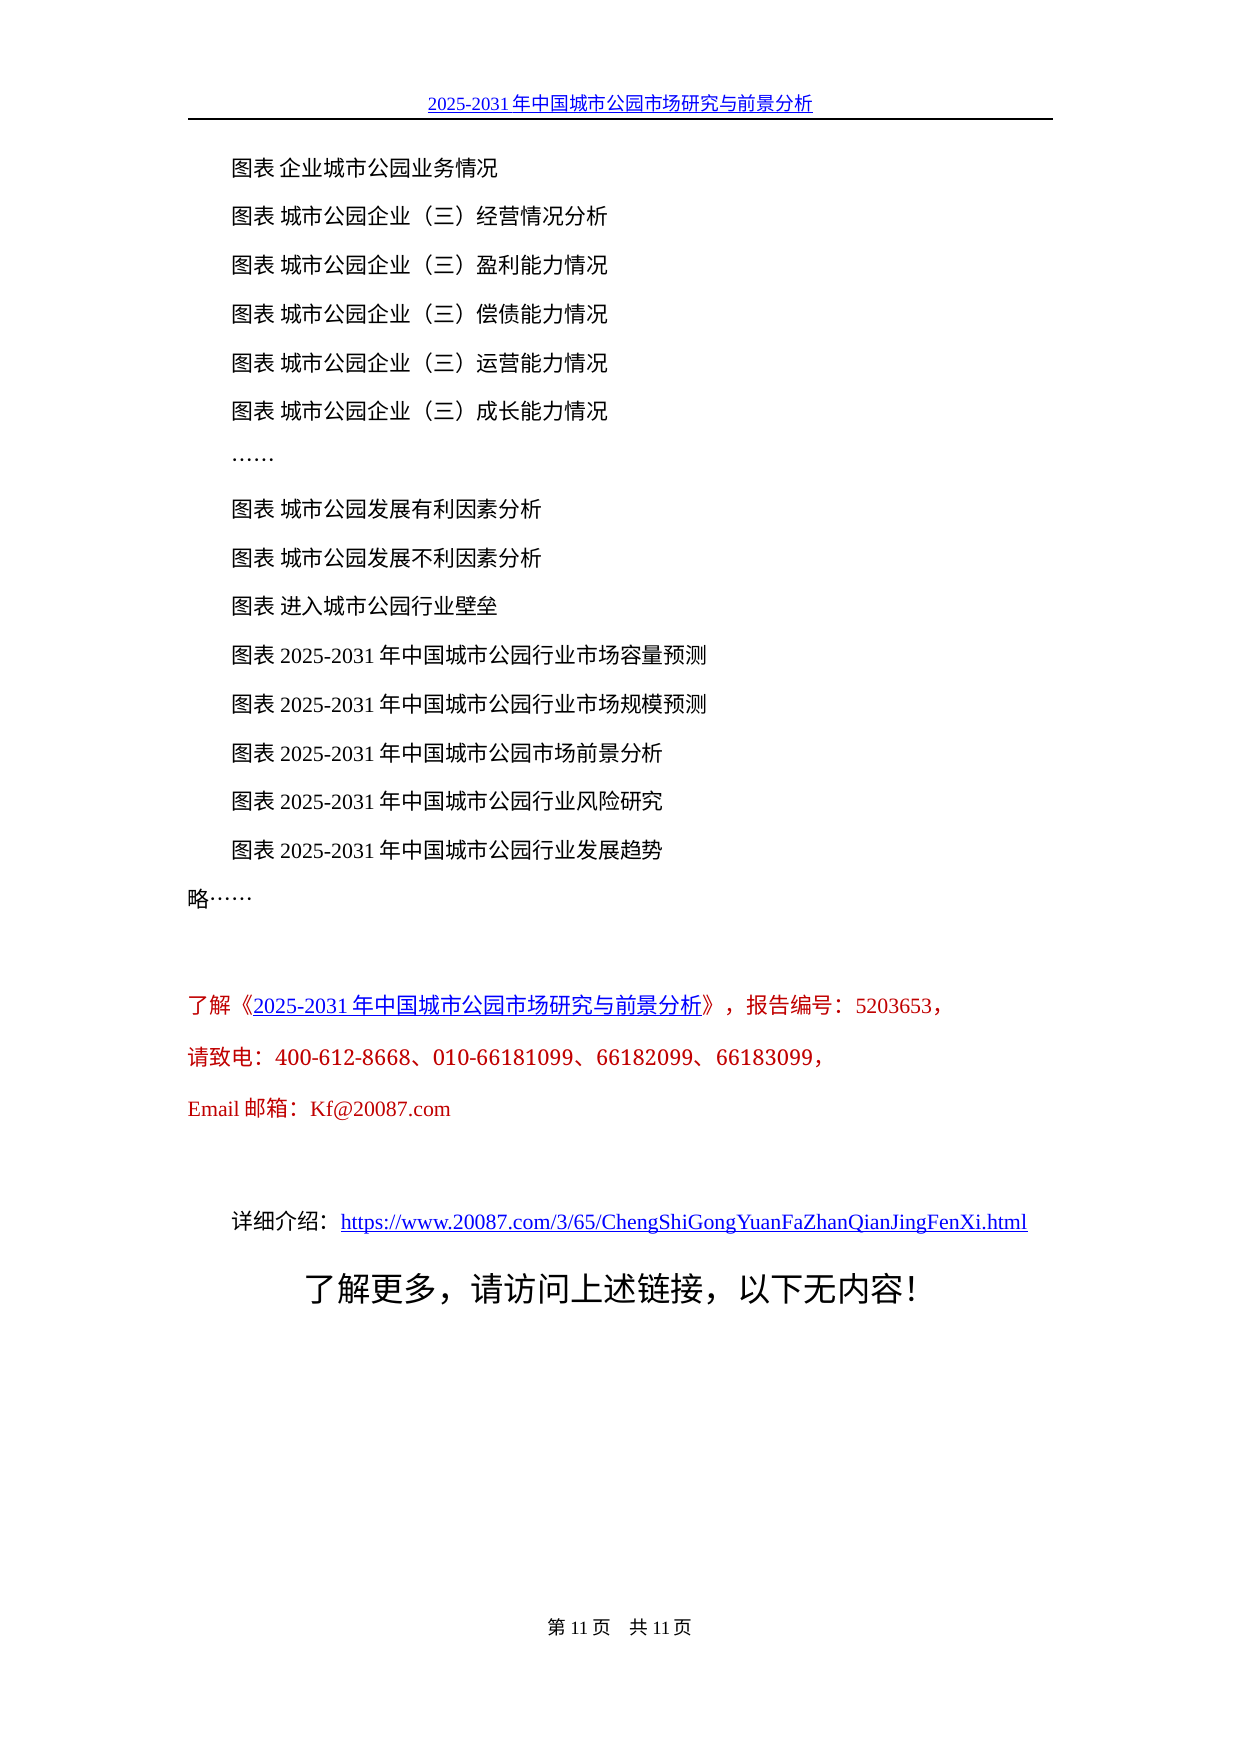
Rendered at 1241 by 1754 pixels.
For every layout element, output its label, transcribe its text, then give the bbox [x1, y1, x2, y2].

title 了解更多，请访问上述链接，以下无内容！ [187, 1254, 1053, 1319]
text Email邮箱：Kf@20087.com [187, 1091, 1053, 1123]
text 了解《2025-2031年中国城市公园市场研究与前景分析》，报告编号：5203653， [187, 988, 1053, 1020]
text 详细介绍：https://www.20087.com/3/65/ChengShiGongYuanFaZhanQianJingFenXi.html [187, 1204, 1053, 1236]
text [187, 150, 1053, 914]
text 请致电：400-612-8668、010-66181099、66182099、66183099， [187, 1039, 1053, 1072]
